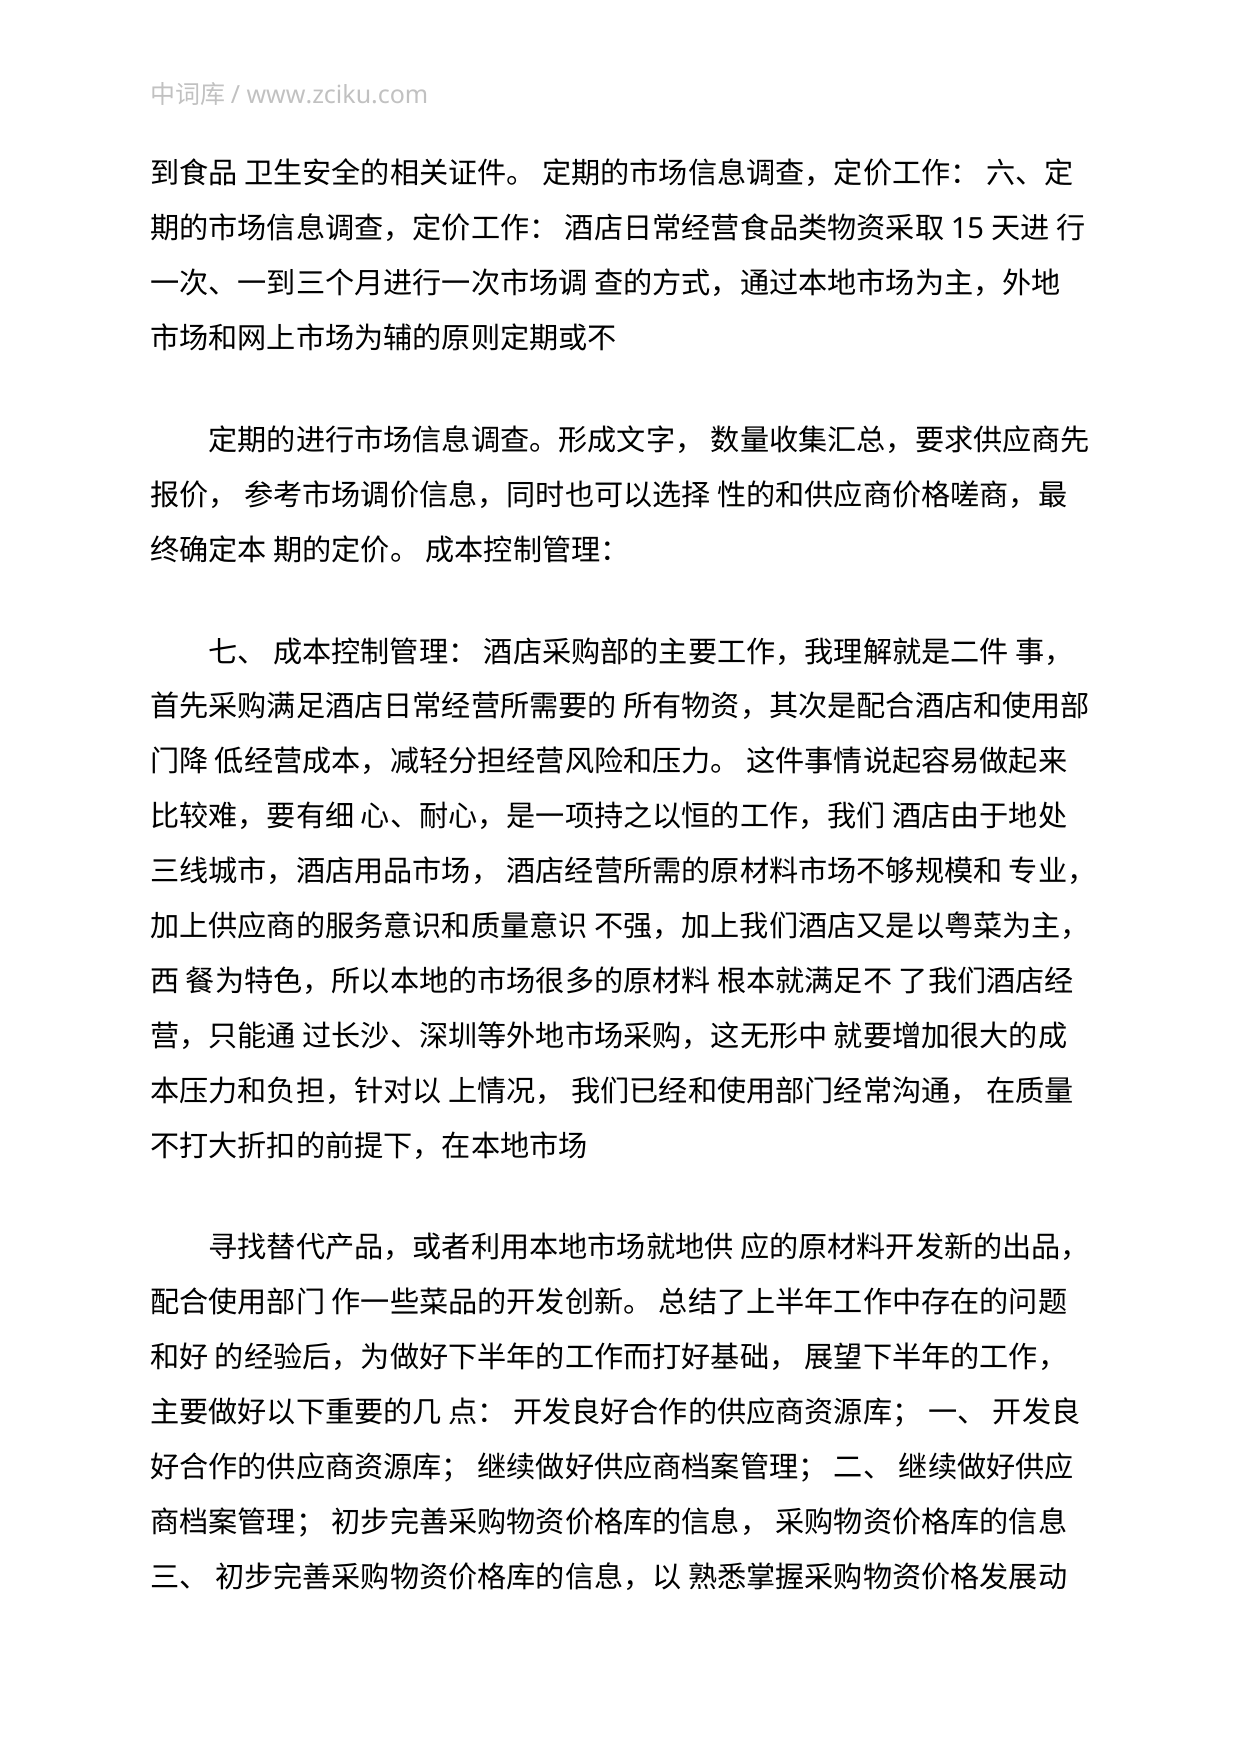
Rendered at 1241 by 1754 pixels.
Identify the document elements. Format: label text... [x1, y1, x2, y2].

text 七、 成本控制管理： 酒店采购部的主要工作，我理解就是二件 事，首先采购满足酒店日常经营所需要的 所有物资，其次是配合酒店和使用部门降 低经营成本，减轻分担经营风险和压力。 这件事情说起容易做起来比较难，要有细 心、耐心，是一项持之以恒的工作，我们 酒店由于地处三线城市，酒店用品市场， 酒店经营所需的原材料市场不够规模和 专业，加上供应商的服务意识和质量意识 不强，加上我们酒店又是以粤菜为主，西 餐为特色，所以本地的市场很多的原材料 根本就满足不 了我们酒店经营，只能通 过长沙、深圳等外地市场采购，这无形中 就要增加很大的成本压力和负担，针对以 上情况， 我们已经和使用部门经常沟通， 在质量不打大折扣的前提下，在本地市场 [150, 628, 1090, 1164]
text 定期的进行市场信息调查。形成文字， 数量收集汇总，要求供应商先报价， 参考市场调价信息，同时也可以选择 性的和供应商价格嗟商，最终确定本 期的定价。 成本控制管理： [150, 417, 1090, 569]
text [150, 150, 1090, 357]
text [150, 1224, 1090, 1596]
